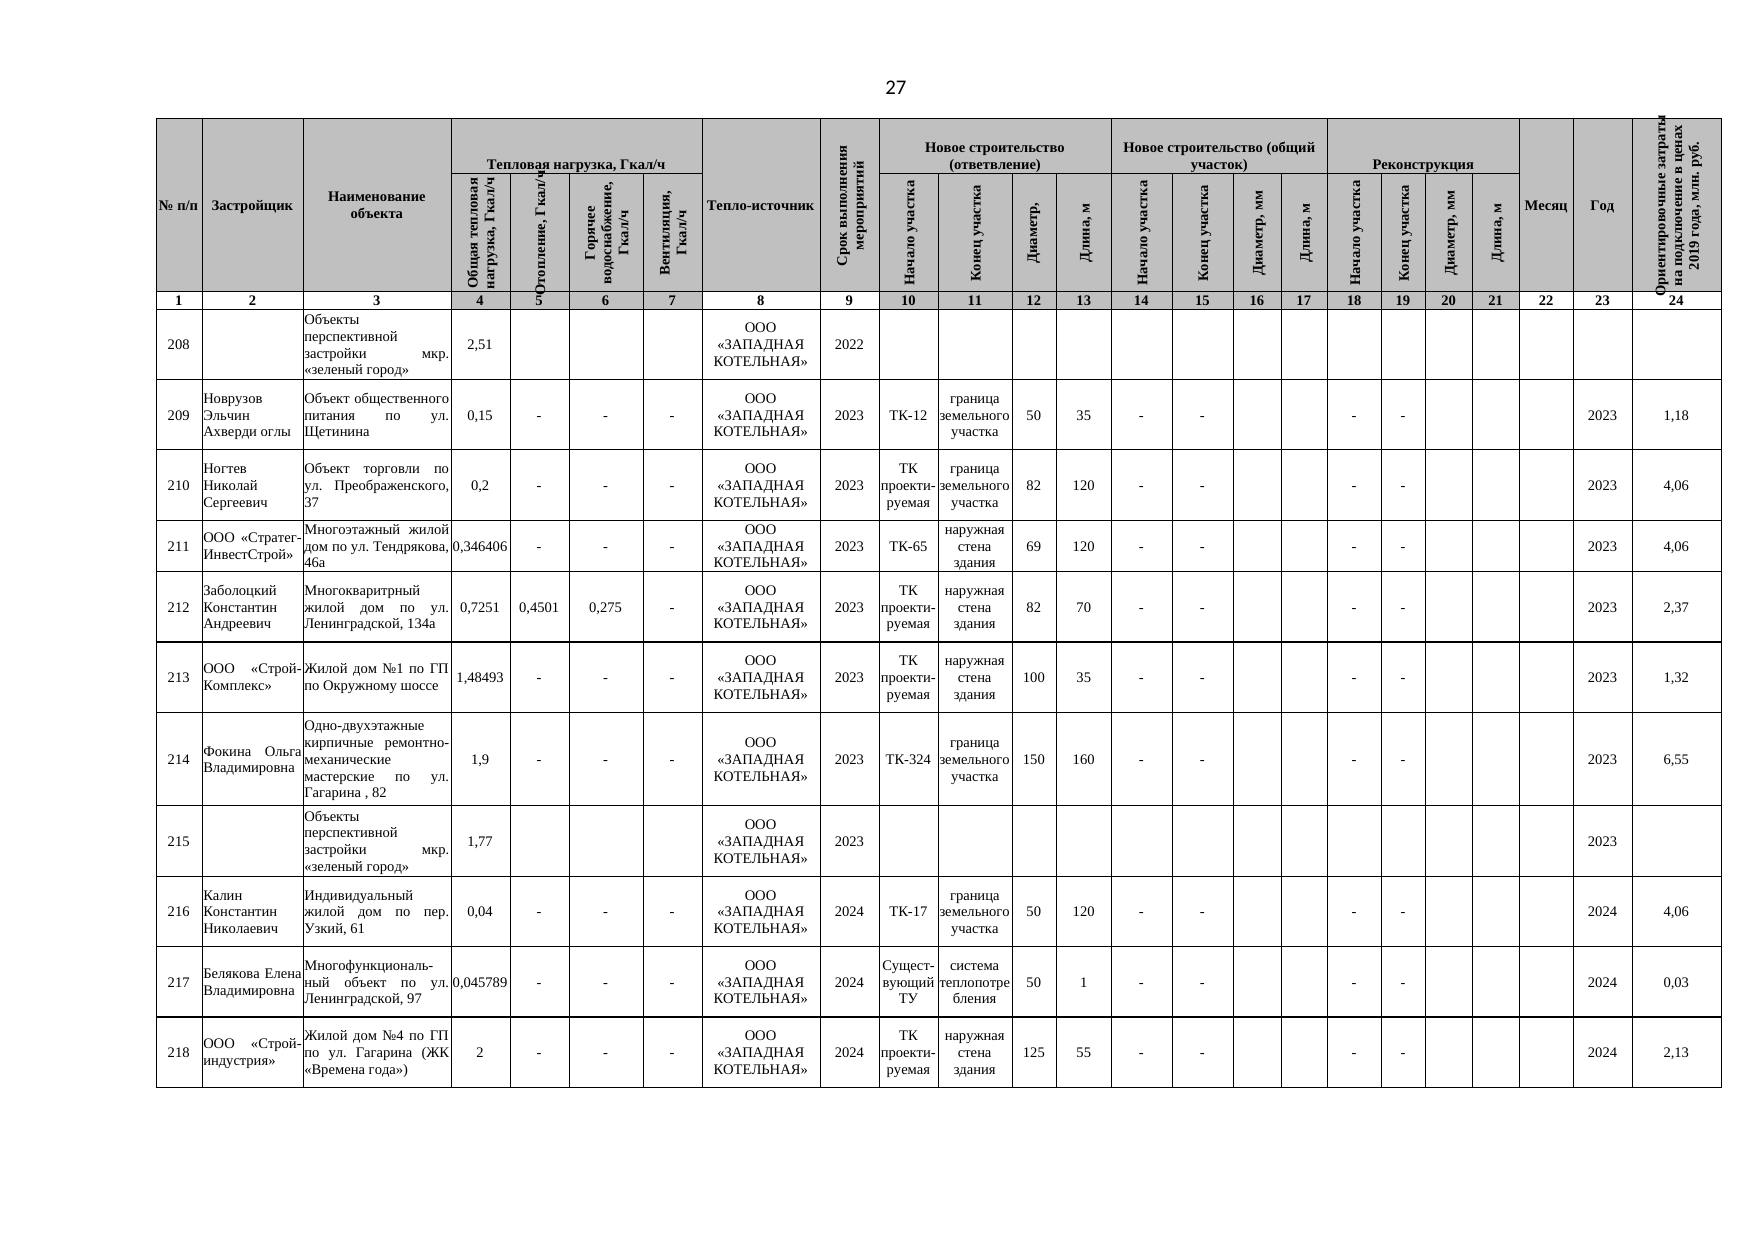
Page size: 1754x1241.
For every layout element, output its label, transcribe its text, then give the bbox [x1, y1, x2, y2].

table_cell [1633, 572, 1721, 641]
table_header Месяц [1520, 119, 1573, 291]
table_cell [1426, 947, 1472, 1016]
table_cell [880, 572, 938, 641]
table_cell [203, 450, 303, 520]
table_cell 22 [1520, 292, 1573, 309]
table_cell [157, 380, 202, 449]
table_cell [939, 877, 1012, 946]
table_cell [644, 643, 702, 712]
table_cell 9 [821, 292, 879, 309]
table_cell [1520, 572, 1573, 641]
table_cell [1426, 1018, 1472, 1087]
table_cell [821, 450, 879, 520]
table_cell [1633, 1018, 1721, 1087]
table_cell 2 [203, 292, 303, 309]
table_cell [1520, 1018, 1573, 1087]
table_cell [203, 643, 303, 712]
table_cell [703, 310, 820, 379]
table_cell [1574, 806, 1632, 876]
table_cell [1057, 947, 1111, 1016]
table_header Тепло-источник [703, 119, 820, 291]
table_cell 12 [1013, 292, 1056, 309]
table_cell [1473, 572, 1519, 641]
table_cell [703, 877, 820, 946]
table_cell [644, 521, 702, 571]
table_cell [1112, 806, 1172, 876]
table_cell 18 [1328, 292, 1381, 309]
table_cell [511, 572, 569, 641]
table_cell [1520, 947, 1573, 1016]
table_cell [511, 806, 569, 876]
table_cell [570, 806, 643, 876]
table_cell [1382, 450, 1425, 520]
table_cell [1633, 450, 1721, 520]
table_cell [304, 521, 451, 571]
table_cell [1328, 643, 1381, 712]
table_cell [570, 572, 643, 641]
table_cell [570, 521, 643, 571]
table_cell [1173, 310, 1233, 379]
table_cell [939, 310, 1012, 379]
table_cell Конец участка [939, 174, 1012, 291]
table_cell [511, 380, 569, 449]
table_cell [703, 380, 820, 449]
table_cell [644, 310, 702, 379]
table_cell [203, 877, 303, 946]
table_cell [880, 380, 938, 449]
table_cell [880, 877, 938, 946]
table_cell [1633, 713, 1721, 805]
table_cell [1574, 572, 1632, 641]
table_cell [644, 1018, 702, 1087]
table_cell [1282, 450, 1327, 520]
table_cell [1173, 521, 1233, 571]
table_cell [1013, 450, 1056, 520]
table_cell 1 [157, 292, 202, 309]
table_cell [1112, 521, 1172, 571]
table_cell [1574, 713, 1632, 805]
table_cell 21 [1473, 292, 1519, 309]
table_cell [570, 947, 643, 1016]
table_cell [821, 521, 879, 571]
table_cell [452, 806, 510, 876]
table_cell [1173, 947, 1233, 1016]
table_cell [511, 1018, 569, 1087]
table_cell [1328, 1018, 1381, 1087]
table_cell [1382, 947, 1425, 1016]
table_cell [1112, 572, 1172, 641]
table_cell Отопление, Гкал/ч [511, 174, 569, 291]
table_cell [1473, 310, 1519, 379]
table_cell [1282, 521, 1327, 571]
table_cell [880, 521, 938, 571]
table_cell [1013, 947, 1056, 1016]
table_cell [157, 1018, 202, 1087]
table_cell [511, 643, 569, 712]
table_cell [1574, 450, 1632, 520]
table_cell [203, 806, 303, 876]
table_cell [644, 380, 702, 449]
table_cell Длина, м [1057, 174, 1111, 291]
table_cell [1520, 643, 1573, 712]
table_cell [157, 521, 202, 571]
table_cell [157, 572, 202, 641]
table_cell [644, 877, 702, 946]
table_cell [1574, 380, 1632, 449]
table_header № п/п [157, 119, 202, 291]
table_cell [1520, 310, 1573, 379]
table_cell 8 [703, 292, 820, 309]
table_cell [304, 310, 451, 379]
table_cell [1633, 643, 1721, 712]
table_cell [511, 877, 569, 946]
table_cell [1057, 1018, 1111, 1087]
table_header Тепловая нагрузка, Гкал/ч [452, 119, 702, 173]
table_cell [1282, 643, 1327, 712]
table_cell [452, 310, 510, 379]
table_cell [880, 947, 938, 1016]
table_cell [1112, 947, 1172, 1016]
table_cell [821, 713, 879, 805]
table_cell Диаметр, мм [1013, 174, 1056, 291]
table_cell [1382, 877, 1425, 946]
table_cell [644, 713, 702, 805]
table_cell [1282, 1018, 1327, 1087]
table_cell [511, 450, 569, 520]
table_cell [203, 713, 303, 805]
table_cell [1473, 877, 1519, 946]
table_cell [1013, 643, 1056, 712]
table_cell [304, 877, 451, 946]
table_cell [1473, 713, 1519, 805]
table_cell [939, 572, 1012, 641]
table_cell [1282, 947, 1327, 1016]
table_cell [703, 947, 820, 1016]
table_cell Конец участка [1382, 174, 1425, 291]
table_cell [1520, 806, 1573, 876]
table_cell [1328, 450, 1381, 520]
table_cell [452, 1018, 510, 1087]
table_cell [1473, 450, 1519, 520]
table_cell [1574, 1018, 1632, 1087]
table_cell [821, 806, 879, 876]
table_cell 23 [1574, 292, 1632, 309]
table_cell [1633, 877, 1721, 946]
table_cell Начало участка [1112, 174, 1172, 291]
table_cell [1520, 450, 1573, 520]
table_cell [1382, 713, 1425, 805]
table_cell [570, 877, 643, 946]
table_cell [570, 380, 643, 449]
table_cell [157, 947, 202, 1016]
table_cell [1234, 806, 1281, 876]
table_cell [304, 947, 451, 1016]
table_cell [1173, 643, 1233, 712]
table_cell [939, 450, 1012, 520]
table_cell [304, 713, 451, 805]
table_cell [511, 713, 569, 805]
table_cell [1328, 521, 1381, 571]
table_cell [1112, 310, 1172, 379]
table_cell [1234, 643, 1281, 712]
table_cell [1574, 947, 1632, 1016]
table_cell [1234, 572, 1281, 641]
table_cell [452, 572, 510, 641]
table_cell 24 [1633, 292, 1721, 309]
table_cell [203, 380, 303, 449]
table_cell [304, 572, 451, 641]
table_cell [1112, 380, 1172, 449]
table_cell 13 [1057, 292, 1111, 309]
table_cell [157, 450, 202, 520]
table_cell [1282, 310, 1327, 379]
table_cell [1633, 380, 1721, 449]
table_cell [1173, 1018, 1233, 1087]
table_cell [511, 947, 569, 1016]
table_header Год [1574, 119, 1632, 291]
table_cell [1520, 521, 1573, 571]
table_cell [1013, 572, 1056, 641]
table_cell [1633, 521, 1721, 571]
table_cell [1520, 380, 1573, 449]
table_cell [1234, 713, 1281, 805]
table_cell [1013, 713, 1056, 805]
table_cell 7 [644, 292, 702, 309]
table_cell 19 [1382, 292, 1425, 309]
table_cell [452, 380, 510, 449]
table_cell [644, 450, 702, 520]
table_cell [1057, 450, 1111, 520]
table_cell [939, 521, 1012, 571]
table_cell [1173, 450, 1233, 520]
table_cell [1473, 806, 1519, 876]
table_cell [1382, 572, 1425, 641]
table_cell 16 [1234, 292, 1281, 309]
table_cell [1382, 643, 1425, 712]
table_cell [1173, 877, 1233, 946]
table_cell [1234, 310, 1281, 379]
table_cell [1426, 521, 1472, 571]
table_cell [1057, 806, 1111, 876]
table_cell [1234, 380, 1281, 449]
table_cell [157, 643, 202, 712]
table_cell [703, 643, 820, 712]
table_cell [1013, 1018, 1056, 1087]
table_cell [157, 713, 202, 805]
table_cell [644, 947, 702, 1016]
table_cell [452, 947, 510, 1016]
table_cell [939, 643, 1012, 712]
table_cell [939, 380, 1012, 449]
table_cell 11 [939, 292, 1012, 309]
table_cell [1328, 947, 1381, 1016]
table_header Наименование объекта [304, 119, 451, 291]
table_cell 3 [304, 292, 451, 309]
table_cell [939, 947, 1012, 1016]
table_cell 10 [880, 292, 938, 309]
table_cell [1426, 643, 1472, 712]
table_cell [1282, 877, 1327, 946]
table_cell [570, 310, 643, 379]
table_cell Горячее водоснабжение, Гкал/ч [570, 174, 643, 291]
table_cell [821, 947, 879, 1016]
table_cell Общая тепловая нагрузка, Гкал/ч [452, 174, 510, 291]
table_header Реконструкция [1328, 119, 1519, 173]
table_header Срок выполнения мероприятий [821, 119, 879, 291]
table_cell 5 [511, 292, 569, 309]
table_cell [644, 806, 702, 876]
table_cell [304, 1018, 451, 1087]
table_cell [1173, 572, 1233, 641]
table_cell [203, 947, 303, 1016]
table_cell Вентиляция, Гкал/ч [644, 174, 702, 291]
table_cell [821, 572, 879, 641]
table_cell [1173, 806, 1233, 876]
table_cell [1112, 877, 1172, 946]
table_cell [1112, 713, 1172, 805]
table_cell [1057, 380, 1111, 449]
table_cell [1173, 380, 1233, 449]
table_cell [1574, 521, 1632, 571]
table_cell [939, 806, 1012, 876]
table_cell 6 [570, 292, 643, 309]
table_header Застройщик [203, 119, 303, 291]
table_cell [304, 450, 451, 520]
table_cell 4 [452, 292, 510, 309]
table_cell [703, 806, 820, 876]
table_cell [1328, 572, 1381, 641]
table_cell Длина, м [1473, 174, 1519, 291]
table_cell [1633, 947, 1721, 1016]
table_cell Диаметр, мм [1426, 174, 1472, 291]
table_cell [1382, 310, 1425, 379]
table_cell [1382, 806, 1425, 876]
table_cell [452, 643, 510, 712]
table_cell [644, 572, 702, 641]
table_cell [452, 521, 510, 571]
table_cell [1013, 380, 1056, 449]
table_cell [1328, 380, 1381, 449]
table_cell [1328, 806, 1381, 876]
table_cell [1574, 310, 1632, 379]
table_cell 14 [1112, 292, 1172, 309]
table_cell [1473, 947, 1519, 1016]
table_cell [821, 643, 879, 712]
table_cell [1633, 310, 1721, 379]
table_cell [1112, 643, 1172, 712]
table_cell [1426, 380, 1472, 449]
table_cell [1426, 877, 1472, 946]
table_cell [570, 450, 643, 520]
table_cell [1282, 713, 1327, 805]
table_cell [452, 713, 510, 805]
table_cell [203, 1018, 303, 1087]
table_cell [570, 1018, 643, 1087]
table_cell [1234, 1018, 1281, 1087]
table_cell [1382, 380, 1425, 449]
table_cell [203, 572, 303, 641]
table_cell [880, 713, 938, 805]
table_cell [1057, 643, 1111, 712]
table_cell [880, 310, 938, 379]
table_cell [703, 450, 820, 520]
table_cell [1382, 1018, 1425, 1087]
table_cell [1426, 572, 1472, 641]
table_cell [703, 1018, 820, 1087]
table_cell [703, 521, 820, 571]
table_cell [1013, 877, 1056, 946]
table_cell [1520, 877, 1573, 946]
table_cell 15 [1173, 292, 1233, 309]
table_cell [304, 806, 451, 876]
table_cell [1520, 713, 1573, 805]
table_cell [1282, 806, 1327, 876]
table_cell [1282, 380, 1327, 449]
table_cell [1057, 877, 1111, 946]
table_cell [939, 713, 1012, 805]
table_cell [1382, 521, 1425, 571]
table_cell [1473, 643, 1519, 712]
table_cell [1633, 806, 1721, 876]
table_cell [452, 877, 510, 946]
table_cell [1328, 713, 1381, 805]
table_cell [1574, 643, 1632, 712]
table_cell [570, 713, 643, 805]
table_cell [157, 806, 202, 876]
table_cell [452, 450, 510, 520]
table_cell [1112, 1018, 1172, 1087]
table_cell 20 [1426, 292, 1472, 309]
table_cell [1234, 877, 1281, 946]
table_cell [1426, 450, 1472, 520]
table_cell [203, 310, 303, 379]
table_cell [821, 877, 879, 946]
table_cell Конец участка [1173, 174, 1233, 291]
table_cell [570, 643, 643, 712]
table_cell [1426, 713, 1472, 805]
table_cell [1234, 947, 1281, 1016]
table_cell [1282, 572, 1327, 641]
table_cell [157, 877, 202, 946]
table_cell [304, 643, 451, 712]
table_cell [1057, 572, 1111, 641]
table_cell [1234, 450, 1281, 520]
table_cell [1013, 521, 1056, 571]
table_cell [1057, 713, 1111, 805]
table_cell Начало участка [880, 174, 938, 291]
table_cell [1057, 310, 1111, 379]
table_header Новое строительство (общий участок) [1112, 119, 1327, 173]
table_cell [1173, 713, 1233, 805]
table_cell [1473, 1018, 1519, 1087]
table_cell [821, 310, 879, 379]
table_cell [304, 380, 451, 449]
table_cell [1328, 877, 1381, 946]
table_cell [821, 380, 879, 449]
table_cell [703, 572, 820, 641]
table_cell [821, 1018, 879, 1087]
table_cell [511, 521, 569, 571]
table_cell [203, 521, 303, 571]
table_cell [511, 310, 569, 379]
table_header Новое строительство (ответвление) [880, 119, 1111, 173]
table_cell Диаметр, мм [1234, 174, 1281, 291]
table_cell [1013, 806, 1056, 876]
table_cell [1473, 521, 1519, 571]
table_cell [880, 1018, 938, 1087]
table_header Ориентировочные затраты на подключение в ценах 2019 года, млн. руб. [1633, 119, 1721, 291]
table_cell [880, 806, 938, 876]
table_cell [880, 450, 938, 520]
table_cell Начало участка [1328, 174, 1381, 291]
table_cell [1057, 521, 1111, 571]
table_cell Длина, м [1282, 174, 1327, 291]
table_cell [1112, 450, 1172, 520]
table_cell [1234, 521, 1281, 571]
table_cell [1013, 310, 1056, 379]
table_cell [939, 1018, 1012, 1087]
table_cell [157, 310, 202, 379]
table_cell 17 [1282, 292, 1327, 309]
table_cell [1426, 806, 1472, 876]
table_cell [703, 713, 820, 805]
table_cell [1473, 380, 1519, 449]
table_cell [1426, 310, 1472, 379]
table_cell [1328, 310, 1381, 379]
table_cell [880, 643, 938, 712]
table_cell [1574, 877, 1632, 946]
